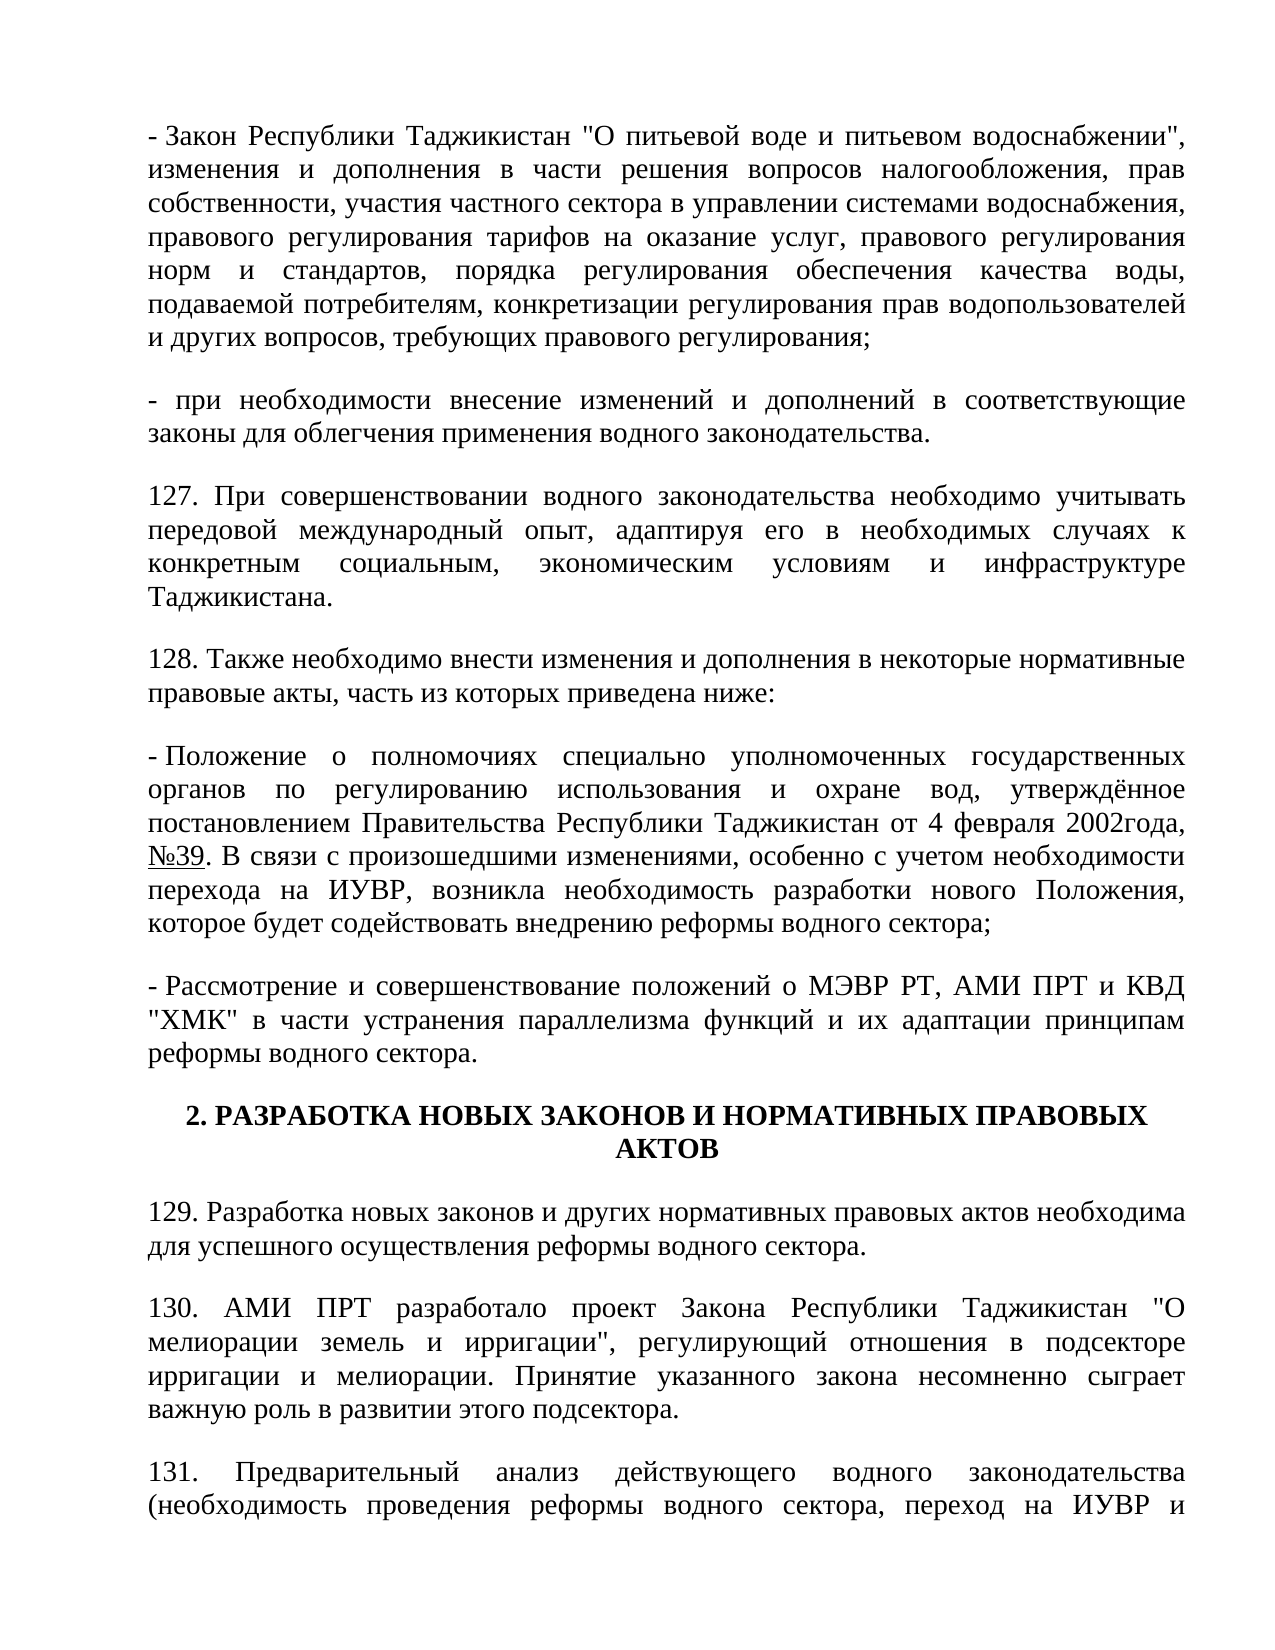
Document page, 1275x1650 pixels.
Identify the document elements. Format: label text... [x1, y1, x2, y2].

text - Закон Республики Таджикистан "О питьевой воде и питьевом водоснабжении", изменения и дополнения в части решения вопросов налогообложения, прав собственности, участия частного сектора в управлении системами водоснабжения, правового регулирования тарифов на оказание услуг, правового регулирования норм и стандартов, порядка регулирования обеспечения качества воды, подаваемой потребителям, конкретизации регулирования прав водопользователей и других вопросов, требующих правового регулирования; [148, 118, 1186, 353]
text 130. АМИ ПРТ разработало проект Закона Республики Таджикистан "О мелиорации земель и ирригации", регулирующий отношения в подсекторе ирригации и мелиорации. Принятие указанного закона несомненно сыграет важную роль в развитии этого подсектора. [148, 1291, 1186, 1425]
text - Рассмотрение и совершенствование положений о МЭВР РТ, АМИ ПРТ и КВД "ХМК" в части устранения параллелизма функций и их адаптации принципам реформы водного сектора. [148, 968, 1186, 1069]
text 128. Также необходимо внести изменения и дополнения в некоторые нормативные правовые акты, часть из которых приведена ниже: [148, 642, 1186, 709]
text 127. При совершенствовании водного законодательства необходимо учитывать передовой международный опыт, адаптируя его в необходимых случаях к конкретным социальным, экономическим условиям и инфраструктуре Таджикистана. [148, 478, 1186, 612]
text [148, 1454, 1186, 1521]
text 2. РАЗРАБОТКА НОВЫХ ЗАКОНОВ И НОРМАТИВНЫХ ПРАВОВЫХ АКТОВ [148, 1098, 1186, 1165]
text - Положение о полномочиях специально уполномоченных государственных органов по регулированию использования и охране вод, утверждённое постановлением Правительства Республики Таджикистан от 4 февраля 2002года, №39. В связи с произошедшими изменениями, особенно с учетом необходимости перехода на ИУВР, возникла необходимость разработки нового Положения, которое будет содействовать внедрению реформы водного сектора; [148, 738, 1186, 939]
text - при необходимости внесение изменений и дополнений в соответствующие законы для облегчения применения водного законодательства. [148, 382, 1186, 449]
text 129. Разработка новых законов и других нормативных правовых актов необходима для успешного осуществления реформы водного сектора. [148, 1194, 1186, 1261]
